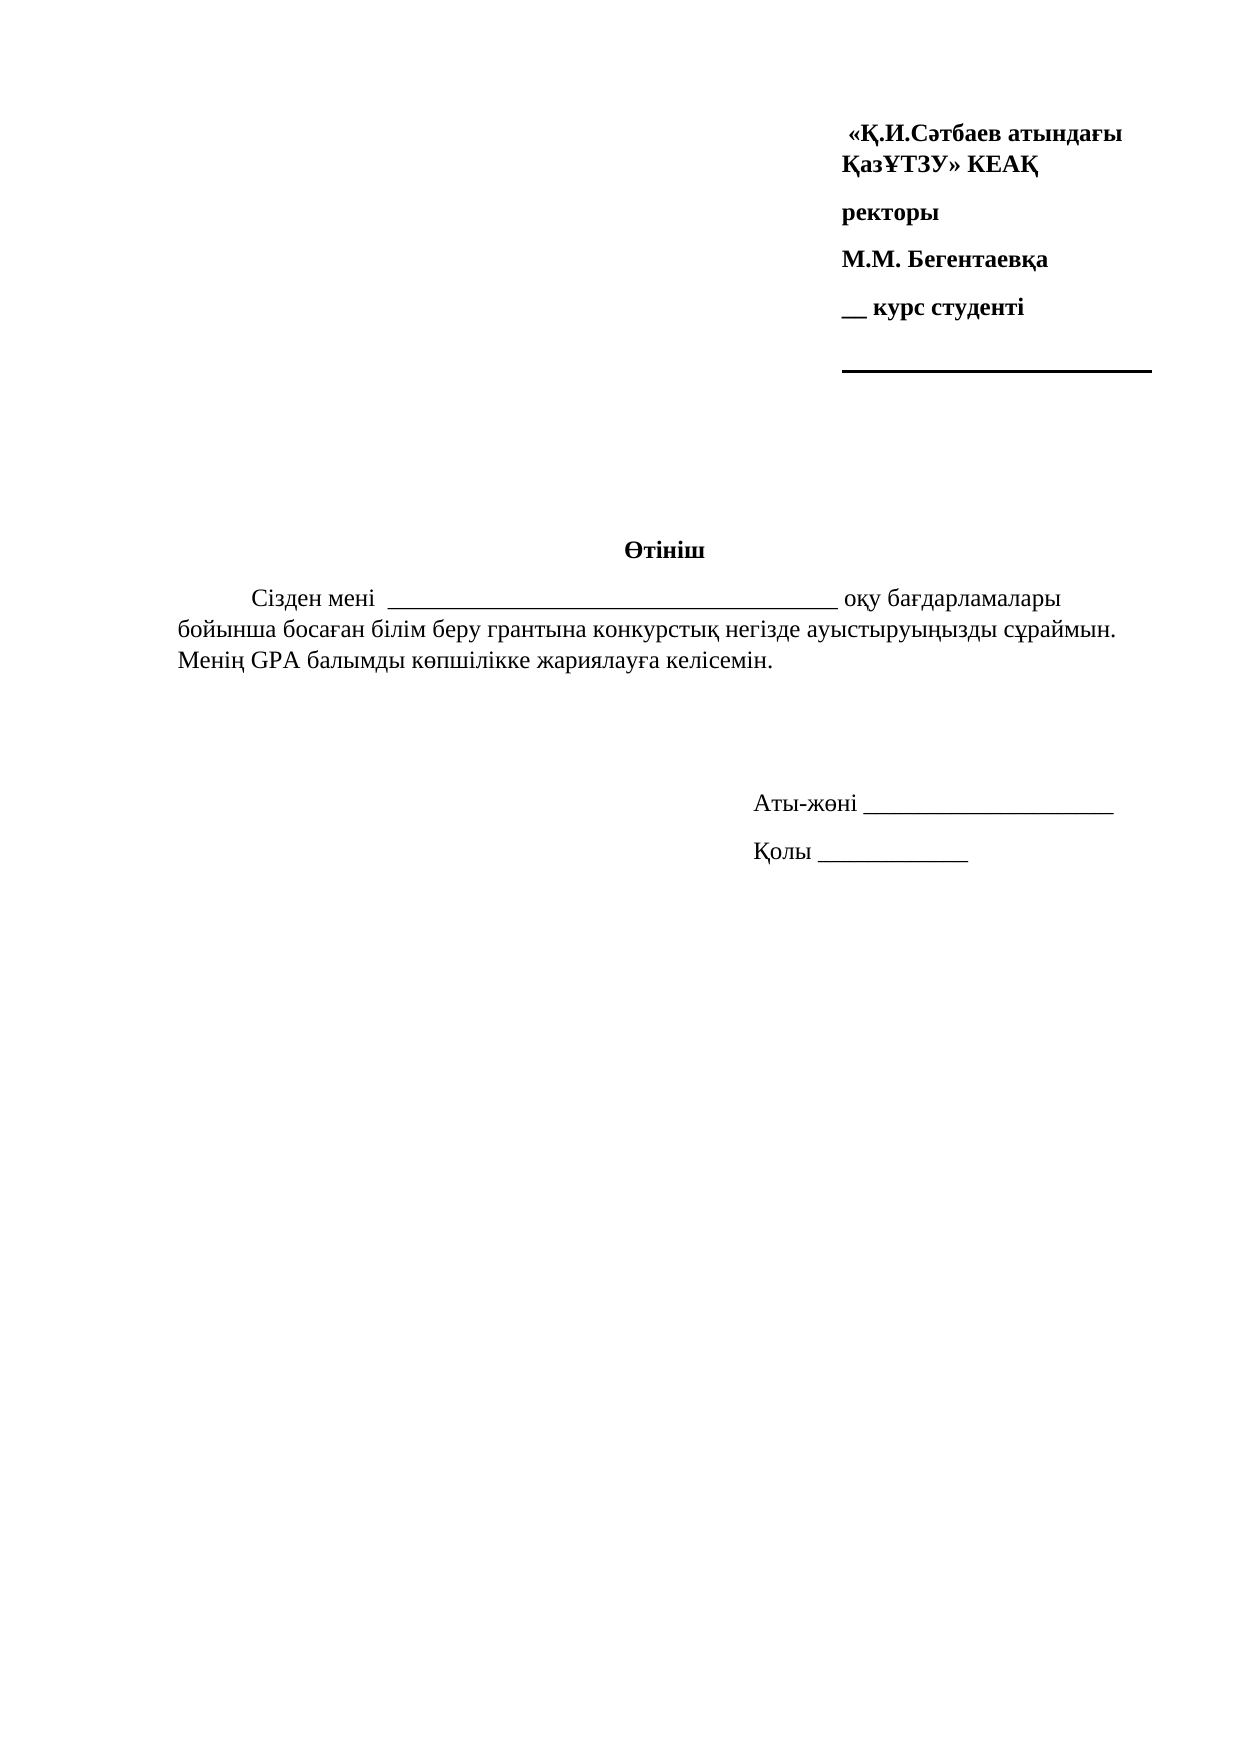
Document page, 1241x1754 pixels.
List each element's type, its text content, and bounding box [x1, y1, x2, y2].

text Өтініш [177, 535, 1152, 564]
text «Қ.И.Сәтбаев атындағы ҚазҰТЗУ» КЕАҚ [842, 118, 1152, 178]
text ректоры [842, 197, 1152, 226]
text __ курс студенті [842, 292, 1152, 321]
text М.М. Бегентаевқа [842, 244, 1152, 273]
text Сізден мені ____________________________________ оқу бағдарламалары бойынша босаған білім беру грантына конкурстық негізде ауыстыруыңызды сұраймын. Менің GPA балымды көпшілікке жариялауға келісемін. [177, 583, 1152, 674]
text Аты-жөні ____________________ [753, 788, 1152, 817]
text Қолы ____________ [753, 836, 1152, 864]
